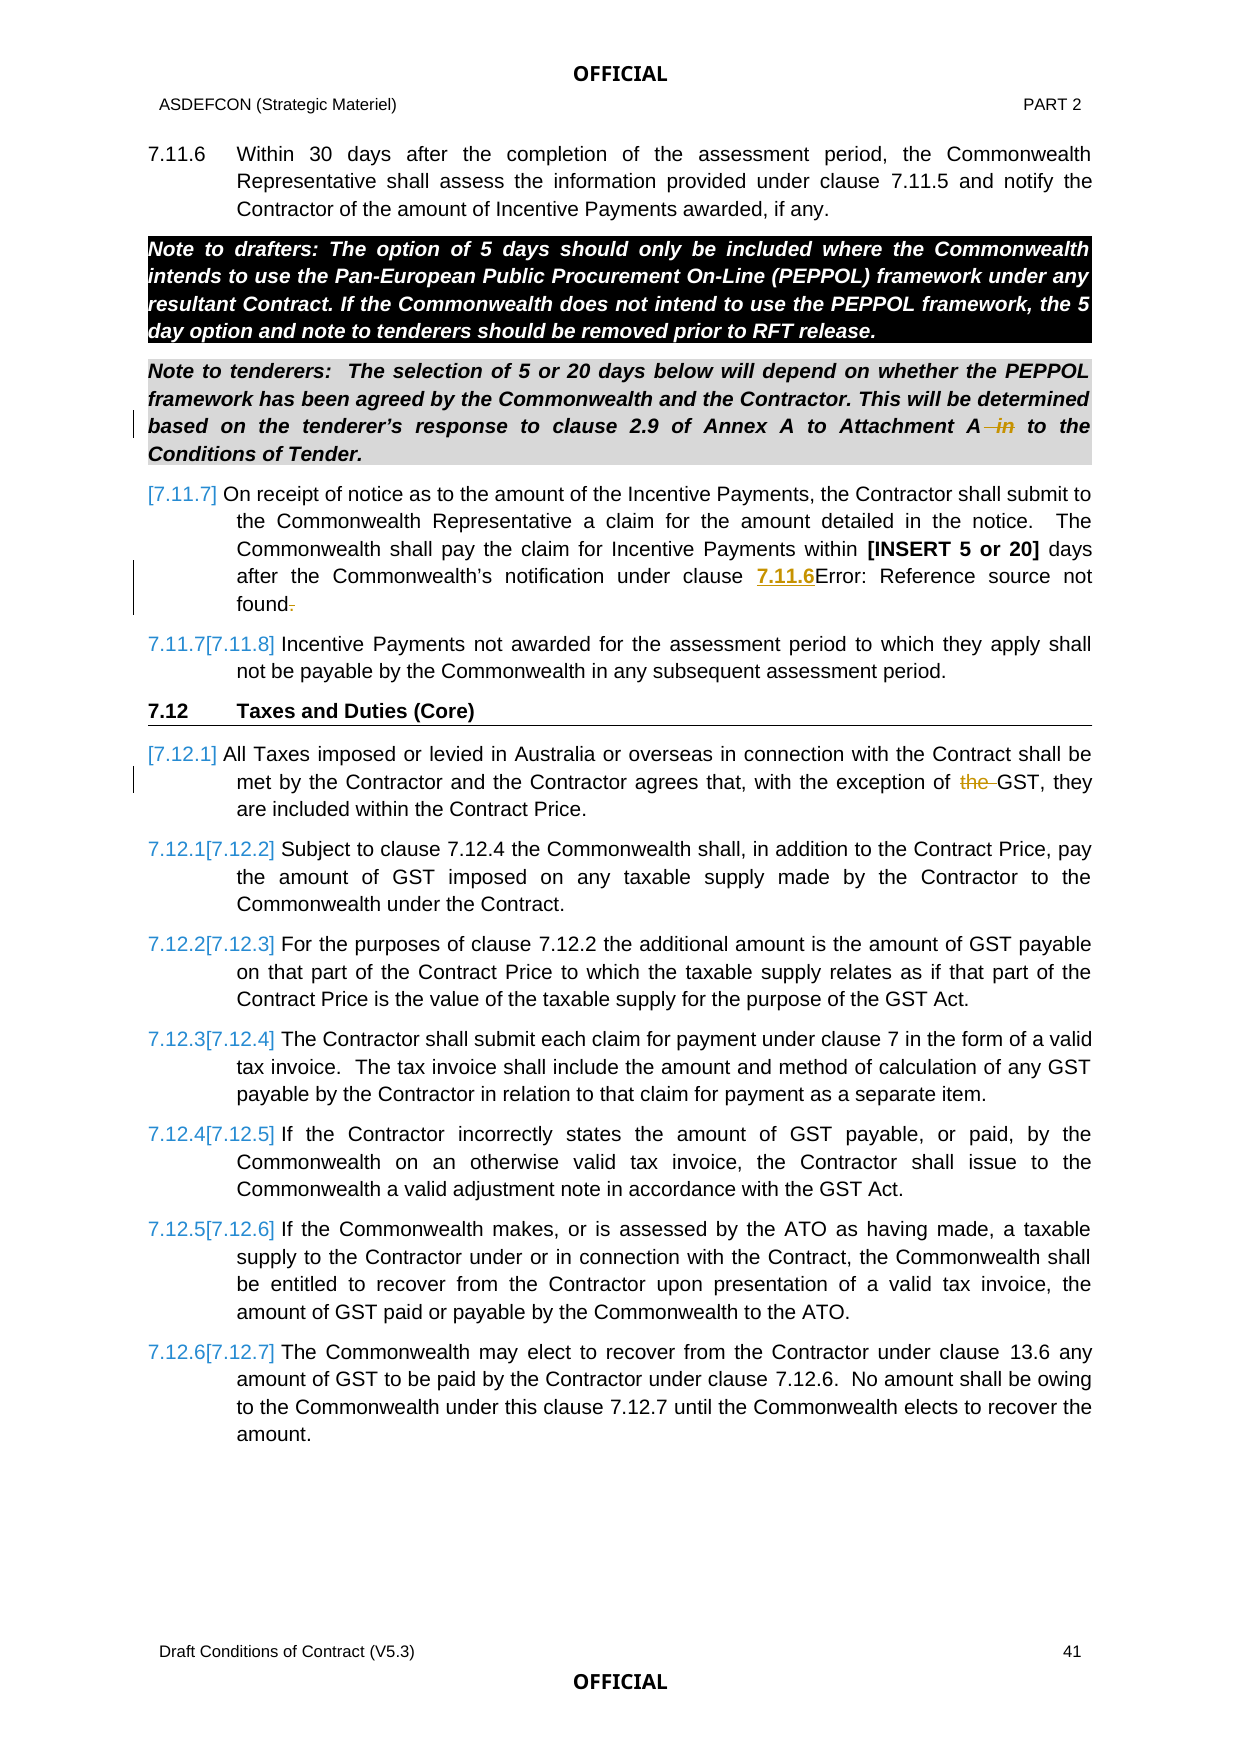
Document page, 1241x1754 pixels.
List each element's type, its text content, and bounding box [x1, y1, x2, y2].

text For the purposes of clause 7.12.2 the additional amount is the amount of GST payable on that part of the Contract Price to which the taxable supply relates as if that part of the Contract Price is the value of the taxable supply for the purpose of the GST Act. [148, 932, 1092, 1011]
text Note to drafters: The option of 5 days should only be included where the Commonwealth intends to use the Pan-European Public Procurement On-Line (PEPPOL) framework under any resultant Contract. If the Commonwealth does not intend to use the PEPPOL framework, the 5 day option and note to tenderers should be removed prior to RFT release. [148, 236, 1092, 343]
text If the Contractor incorrectly states the amount of GST payable, or paid, by the Commonwealth on an otherwise valid tax invoice, the Contractor shall issue to the Commonwealth a valid adjustment note in accordance with the GST Act. [148, 1122, 1092, 1201]
text On receipt of notice as to the amount of the Incentive Payments, the Contractor shall submit to the Commonwealth Representative a claim for the amount detailed in the notice. The Commonwealth shall pay the claim for Incentive Payments within [INSERT 5 or 20] days after the Commonwealth’s notification under clause . [148, 481, 1092, 615]
text If the Commonwealth makes, or is assessed by the ATO as having made, a taxable supply to the Contractor under or in connection with the Contract, the Commonwealth shall be entitled to recover from the Contractor upon presentation of a valid tax invoice, the amount of GST paid or payable by the Commonwealth to the ATO. [148, 1217, 1092, 1323]
text Within 30 days after the completion of the assessment period, the Commonwealth Representative shall assess the information provided under clause 7.11.5 and notify the Contractor of the amount of Incentive Payments awarded, if any. [148, 141, 1092, 220]
text The Commonwealth may elect to recover from the Contractor under clause 13.6 any amount of GST to be paid by the Contractor under clause 7.12.6. No amount shall be owing to the Commonwealth under this clause 7.12.7 until the Commonwealth elects to recover the amount. [148, 1339, 1092, 1446]
text Taxes and Duties (Core) [148, 699, 1092, 725]
text The Contractor shall submit each claim for payment under clause 7 in the form of a valid tax invoice. The tax invoice shall include the amount and method of calculation of any GST payable by the Contractor in relation to that claim for payment as a separate item. [148, 1027, 1092, 1106]
text Subject to clause 7.12.4 the Commonwealth shall, in addition to the Contract Price, pay the amount of GST imposed on any taxable supply made by the Contractor to the Commonwealth under the Contract. [148, 837, 1092, 916]
text Note to tenderers: The selection of 5 or 20 days below will depend on whether the PEPPOL framework has been agreed by the Commonwealth and the Contractor. This will be determined based on the tenderer’s response to clause 2.9 of Annex A to Attachment A to the Conditions of Tender. [148, 359, 1092, 465]
text Incentive Payments not awarded for the assessment period to which they apply shall not be payable by the Commonwealth in any subsequent assessment period. [148, 631, 1092, 683]
text All Taxes imposed or levied in Australia or overseas in connection with the Contract shall be met by the Contractor and the Contractor agrees that, with the exception of GST, they are included within the Contract Price. [148, 742, 1092, 821]
